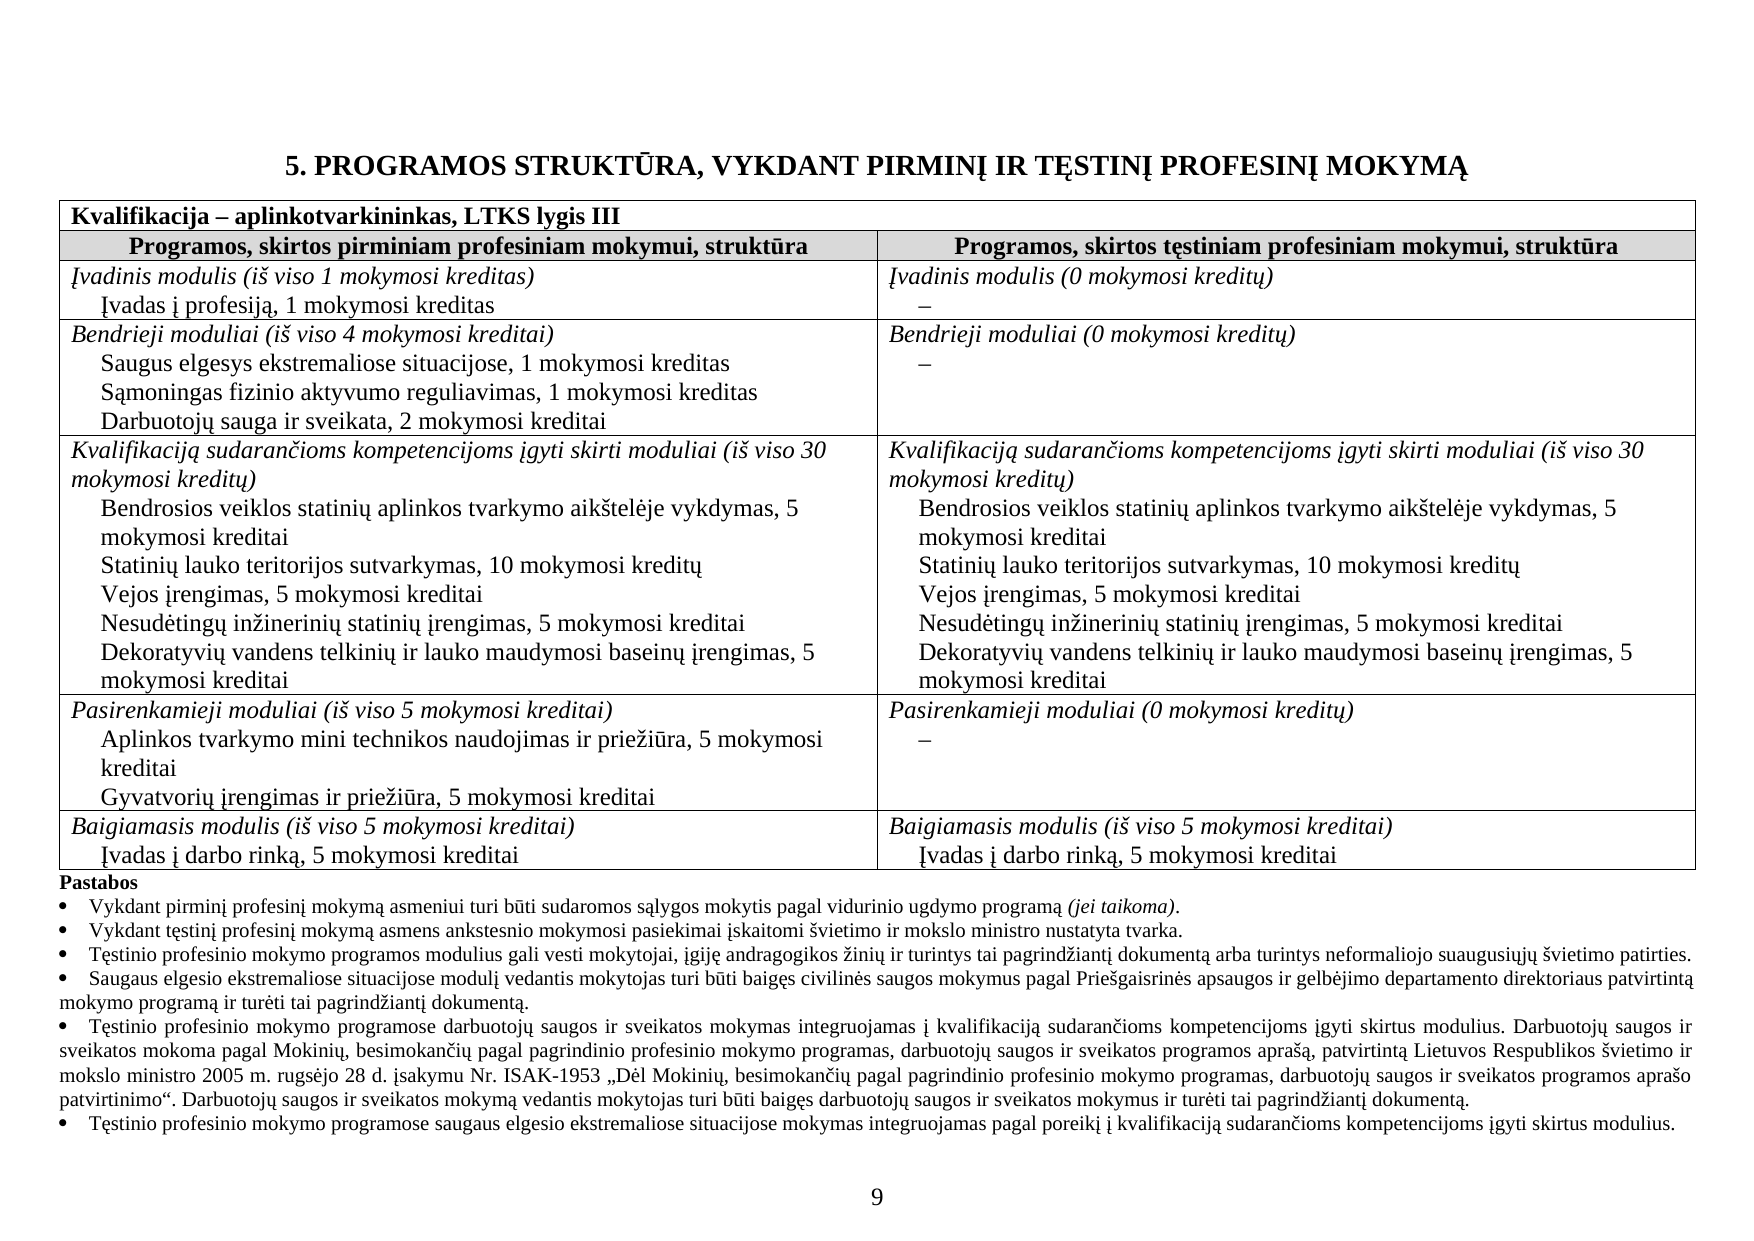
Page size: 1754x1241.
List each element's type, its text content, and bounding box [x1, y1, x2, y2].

table_cell Bendrieji moduliai (iš viso 4 mokymosi kreditai) Saugus elgesys ekstremaliose situacijose, 1 mokymosi kreditas Sąmoningas fizinio aktyvumo reguliavimas, 1 mokymosi kreditas Darbuotojų sauga ir sveikata, 2 mokymosi kreditai [60, 320, 877, 434]
list Tęstinio profesinio mokymo programos modulius gali vesti mokytojai, įgiję andragogikos žinių ir turintys tai pagrindžiantį dokumentą arba turintys neformaliojo suaugusiųjų švietimo patirties. [59, 942, 1695, 966]
table_cell Kvalifikaciją sudarančioms kompetencijoms įgyti skirti moduliai (iš viso 30 mokymosi kreditų) Bendrosios veiklos statinių aplinkos tvarkymo aikštelėje vykdymas, 5 mokymosi kreditai Statinių lauko teritorijos sutvarkymas, 10 mokymosi kreditų Vejos įrengimas, 5 mokymosi kreditai Nesudėtingų inžinerinių statinių įrengimas, 5 mokymosi kreditai Dekoratyvių vandens telkinių ir lauko maudymosi baseinų įrengimas, 5 mokymosi kreditai [60, 436, 877, 694]
table_cell Pasirenkamieji moduliai (0 mokymosi kreditų) – [878, 695, 1695, 810]
list Vykdant pirminį profesinį mokymą asmeniui turi būti sudaromos sąlygos mokytis pagal vidurinio ugdymo programą (jei taikoma). [59, 894, 1695, 918]
table_cell Įvadinis modulis (0 mokymosi kreditų) – [878, 261, 1695, 318]
table_cell Bendrieji moduliai (0 mokymosi kreditų) – [878, 320, 1695, 434]
table_cell Baigiamasis modulis (iš viso 5 mokymosi kreditai) Įvadas į darbo rinką, 5 mokymosi kreditai [60, 811, 877, 869]
table_cell Pasirenkamieji moduliai (iš viso 5 mokymosi kreditai) Aplinkos tvarkymo mini technikos naudojimas ir priežiūra, 5 mokymosi kreditai Gyvatvorių įrengimas ir priežiūra, 5 mokymosi kreditai [60, 695, 877, 810]
table_cell Programos, skirtos pirminiam profesiniam mokymui, struktūra [60, 231, 877, 260]
table_cell Programos, skirtos tęstiniam profesiniam mokymui, struktūra [878, 231, 1695, 260]
table_cell Baigiamasis modulis (iš viso 5 mokymosi kreditai) Įvadas į darbo rinką, 5 mokymosi kreditai [878, 811, 1695, 869]
list Tęstinio profesinio mokymo programose darbuotojų saugos ir sveikatos mokymas integruojamas į kvalifikaciją sudarančioms kompetencijoms įgyti skirtus modulius. Darbuotojų saugos ir sveikatos mokoma pagal Mokinių, besimokančių pagal pagrindinio profesinio mokymo programas, darbuotojų saugos ir sveikatos programos aprašą, patvirtintą Lietuvos Respublikos švietimo ir mokslo ministro 2005 m. rugsėjo 28 d. įsakymu Nr. ISAK-1953 „Dėl Mokinių, besimokančių pagal pagrindinio profesinio mokymo programas, darbuotojų saugos ir sveikatos programos aprašo patvirtinimo“. Darbuotojų saugos ir sveikatos mokymą vedantis mokytojas turi būti baigęs darbuotojų saugos ir sveikatos mokymus ir turėti tai pagrindžiantį dokumentą. [59, 1014, 1695, 1111]
text Pastabos [59, 870, 1695, 894]
list Tęstinio profesinio mokymo programose saugaus elgesio ekstremaliose situacijose mokymas integruojamas pagal poreikį į kvalifikaciją sudarančioms kompetencijoms įgyti skirtus modulius. [59, 1111, 1695, 1135]
list Saugaus elgesio ekstremaliose situacijose modulį vedantis mokytojas turi būti baigęs civilinės saugos mokymus pagal Priešgaisrinės apsaugos ir gelbėjimo departamento direktoriaus patvirtintą mokymo programą ir turėti tai pagrindžiantį dokumentą. [59, 966, 1695, 1014]
table_cell Kvalifikaciją sudarančioms kompetencijoms įgyti skirti moduliai (iš viso 30 mokymosi kreditų) Bendrosios veiklos statinių aplinkos tvarkymo aikštelėje vykdymas, 5 mokymosi kreditai Statinių lauko teritorijos sutvarkymas, 10 mokymosi kreditų Vejos įrengimas, 5 mokymosi kreditai Nesudėtingų inžinerinių statinių įrengimas, 5 mokymosi kreditai Dekoratyvių vandens telkinių ir lauko maudymosi baseinų įrengimas, 5 mokymosi kreditai [878, 436, 1695, 694]
text 5. PROGRAMOS STRUKTŪRA, VYKDANT PIRMINĮ IR TĘSTINĮ PROFESINĮ MOKYMĄ [59, 148, 1695, 181]
table_cell Įvadinis modulis (iš viso 1 mokymosi kreditas) Įvadas į profesiją, 1 mokymosi kreditas [60, 261, 877, 318]
table_header Kvalifikacija – aplinkotvarkininkas, LTKS lygis III [60, 201, 1695, 230]
list Vykdant tęstinį profesinį mokymą asmens ankstesnio mokymosi pasiekimai įskaitomi švietimo ir mokslo ministro nustatyta tvarka. [59, 918, 1695, 942]
